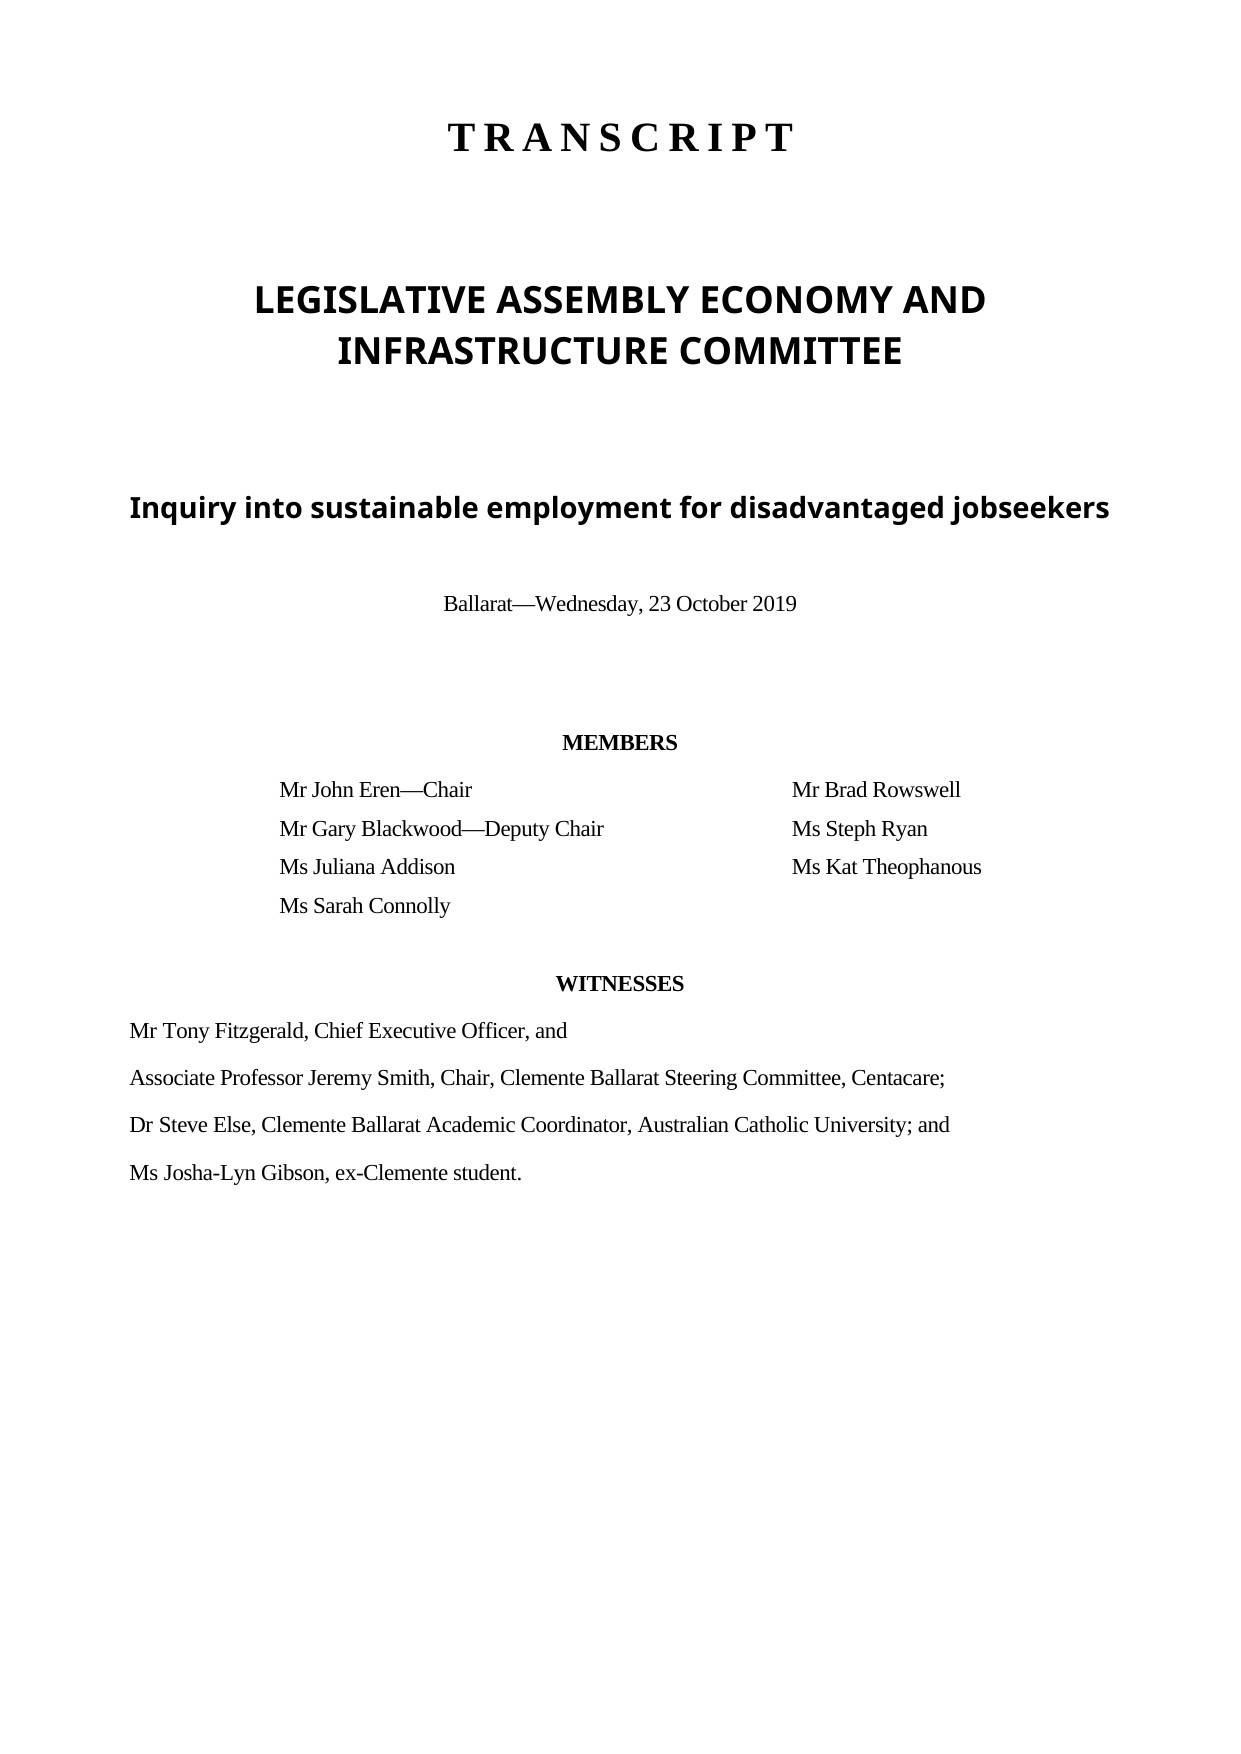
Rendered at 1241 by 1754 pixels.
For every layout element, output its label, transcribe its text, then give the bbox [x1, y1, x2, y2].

text Inquiry into sustainable employment for disadvantaged jobseekers [129, 487, 1111, 527]
list Ms Sarah Connolly [279, 892, 1111, 919]
text MEMBERS [129, 728, 1111, 755]
text WITNESSES [129, 970, 1111, 996]
text Ms Josha-Lyn Gibson, ex-Clemente student. [129, 1159, 1111, 1185]
text Dr Steve Else, Clemente Ballarat Academic Coordinator, Australian Catholic University; and [129, 1112, 1111, 1138]
list Ms Juliana Addison Ms Kat Theophanous [279, 853, 1111, 880]
list Mr John Eren—Chair Mr Brad Rowswell [279, 776, 1111, 802]
text TRANSCRIPT [129, 112, 1111, 160]
text Legislative Assembly Economy and Infrastructure Committee [129, 273, 1111, 375]
list Mr Gary Blackwood—Deputy Chair Ms Steph Ryan [279, 814, 1111, 841]
text Mr Tony Fitzgerald, Chief Executive Officer, and [129, 1017, 1111, 1043]
text Associate Professor Jeremy Smith, Chair, Clemente Ballarat Steering Committee, Centacare; [129, 1064, 1111, 1091]
text Ballarat—Wednesday, 23 October 2019 [129, 590, 1111, 616]
